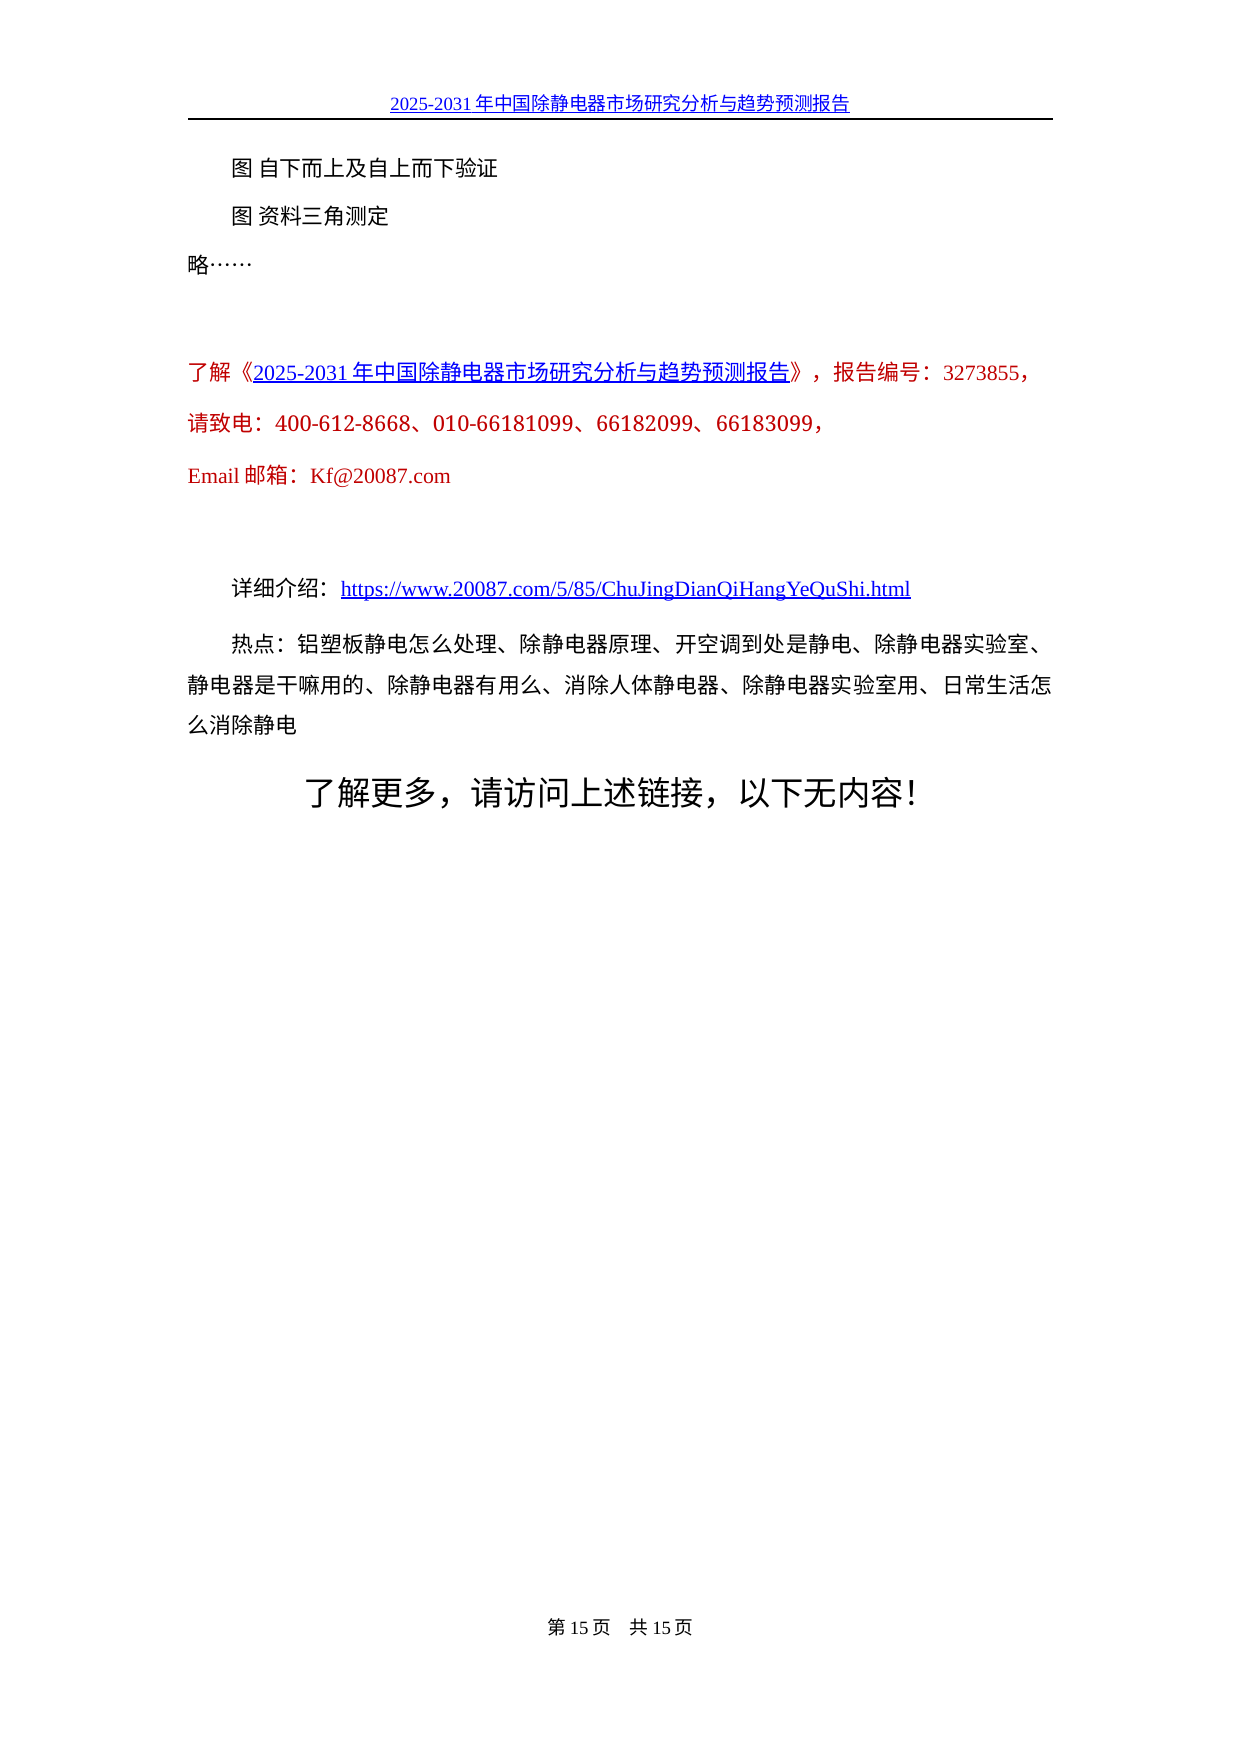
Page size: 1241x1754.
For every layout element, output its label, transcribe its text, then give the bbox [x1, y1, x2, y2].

text 热点：铝塑板静电怎么处理、除静电器原理、开空调到处是静电、除静电器实验室、静电器是干嘛用的、除静电器有用么、消除人体静电器、除静电器实验室用、日常生活怎么消除静电 [187, 627, 1053, 741]
text Email邮箱：Kf@20087.com [187, 457, 1053, 490]
title 了解更多，请访问上述链接，以下无内容！ [187, 758, 1053, 823]
text 请致电：400-612-8668、010-66181099、66182099、66183099， [187, 406, 1053, 438]
text 了解《2025-2031年中国除静电器市场研究分析与趋势预测报告》，报告编号：3273855， [187, 354, 1053, 387]
text 详细介绍：https://www.20087.com/5/85/ChuJingDianQiHangYeQuShi.html [187, 570, 1053, 603]
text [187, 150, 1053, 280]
